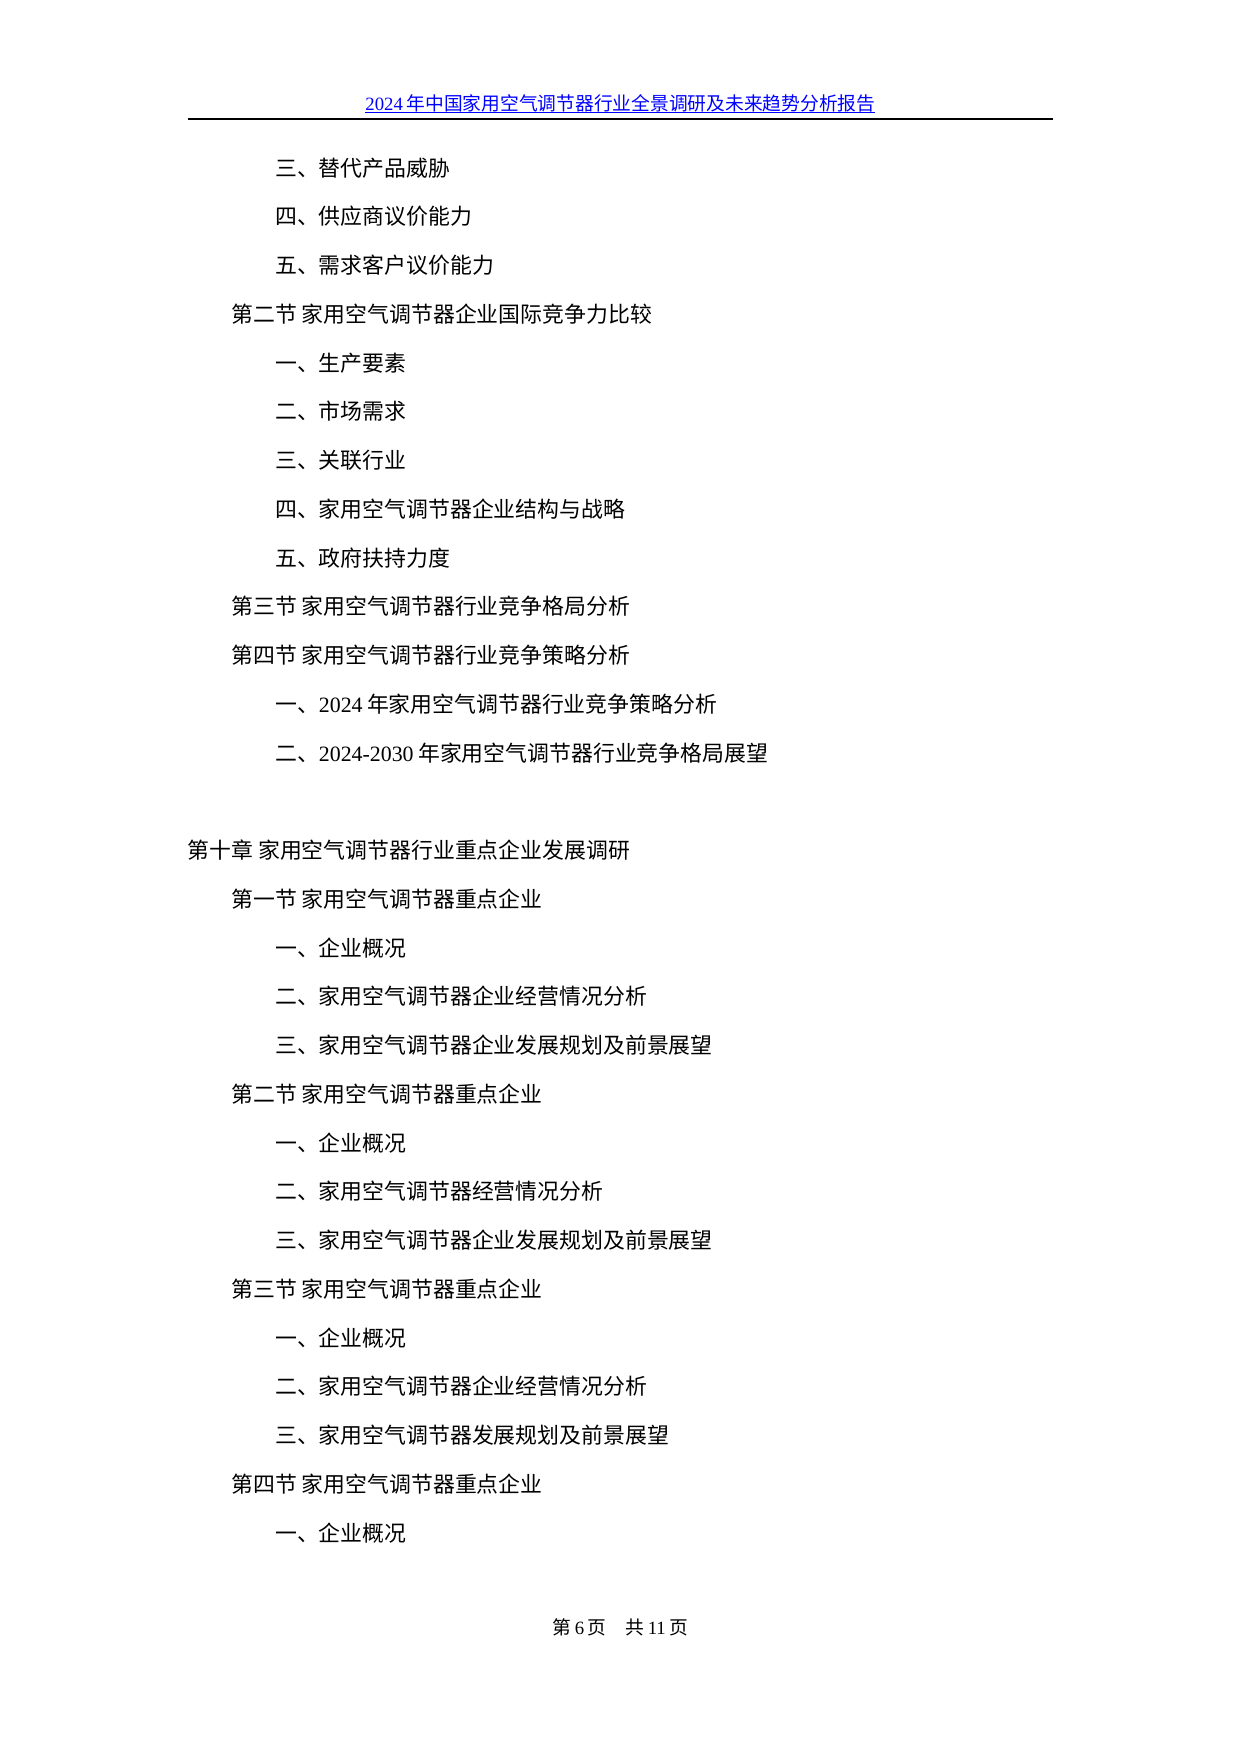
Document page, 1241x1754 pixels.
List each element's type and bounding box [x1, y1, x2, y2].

text [187, 150, 1053, 1548]
